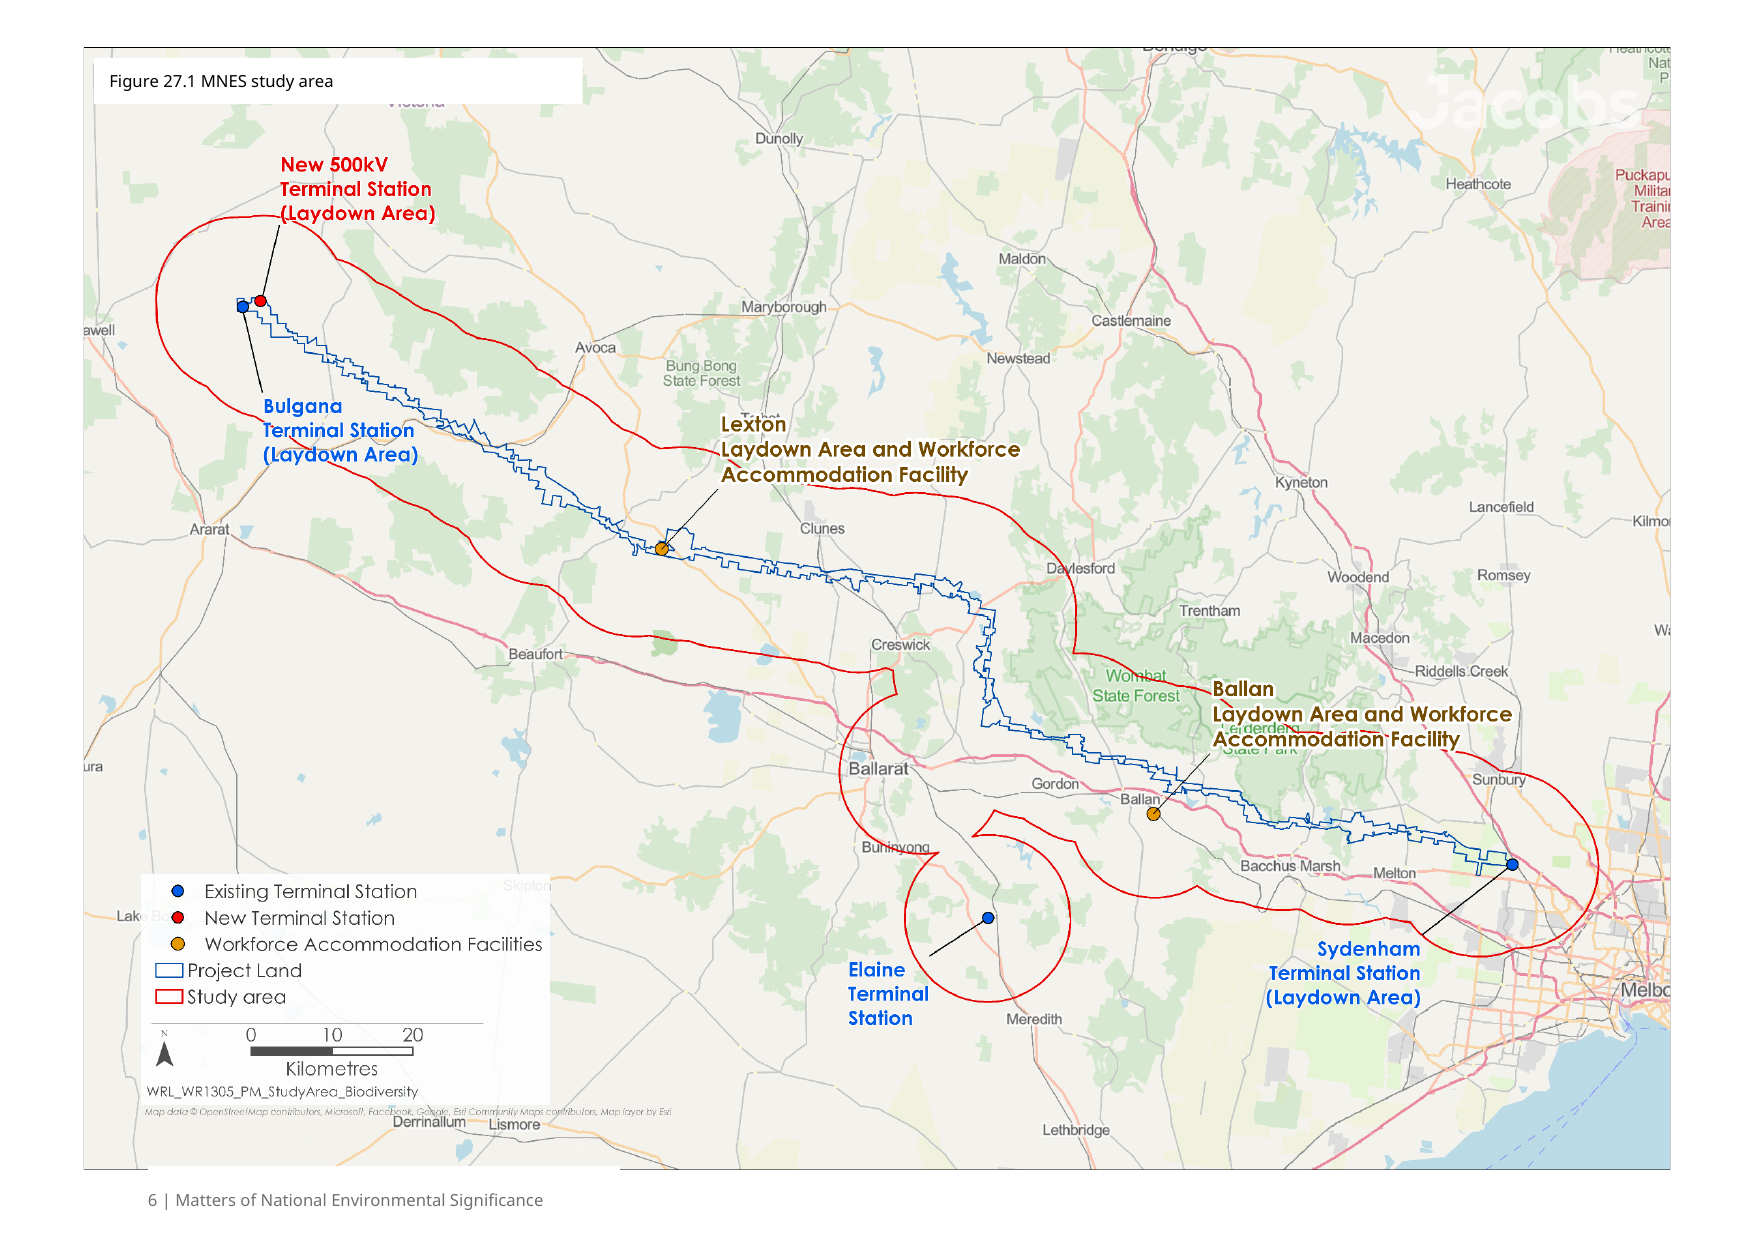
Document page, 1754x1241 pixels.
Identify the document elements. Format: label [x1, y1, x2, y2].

picture [83, 47, 1671, 1170]
